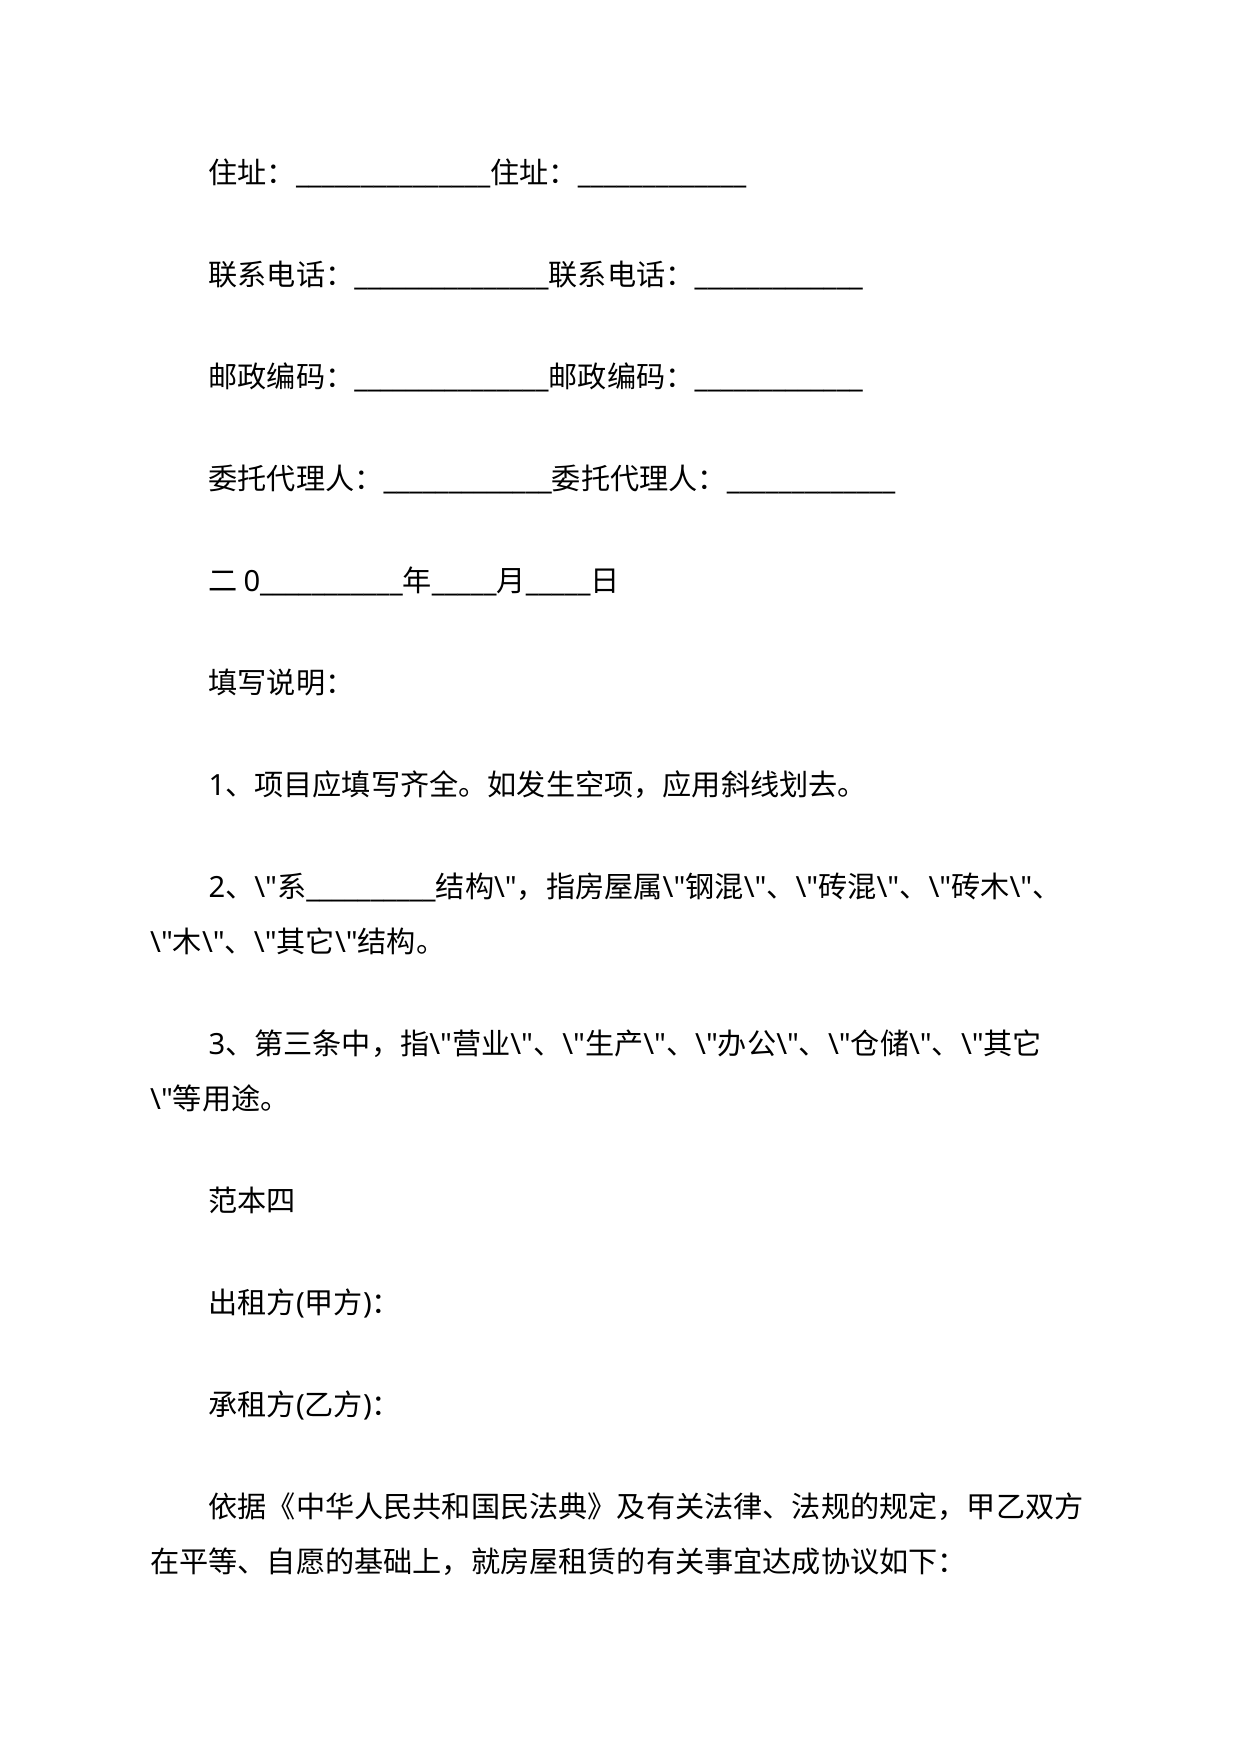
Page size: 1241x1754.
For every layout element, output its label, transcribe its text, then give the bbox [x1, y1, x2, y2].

text 依据《中华人民共和国民法典》及有关法律、法规的规定，甲乙双方在平等、自愿的基础上，就房屋租赁的有关事宜达成协议如下： [150, 1483, 1090, 1581]
text 3、第三条中，指\"营业\"、\"生产\"、\"办公\"、\"仓储\"、\"其它\"等用途。 [150, 1021, 1090, 1118]
text 2、\"系__________结构\"，指房屋属\"钢混\"、\"砖混\"、\"砖木\"、\"木\"、\"其它\"结构。 [150, 864, 1090, 961]
text 邮政编码：_______________邮政编码：_____________ [150, 354, 1090, 396]
text 出租方(甲方)： [150, 1279, 1090, 1322]
text 住址：_______________住址：_____________ [150, 150, 1090, 192]
text 1、项目应填写齐全。如发生空项，应用斜线划去。 [150, 762, 1090, 804]
text 承租方(乙方)： [150, 1381, 1090, 1424]
text 委托代理人：_____________委托代理人：_____________ [150, 456, 1090, 498]
text 填写说明： [150, 660, 1090, 702]
text 范本四 [150, 1178, 1090, 1220]
text 二0___________年_____月_____日 [150, 558, 1090, 600]
text 联系电话：_______________联系电话：_____________ [150, 252, 1090, 294]
